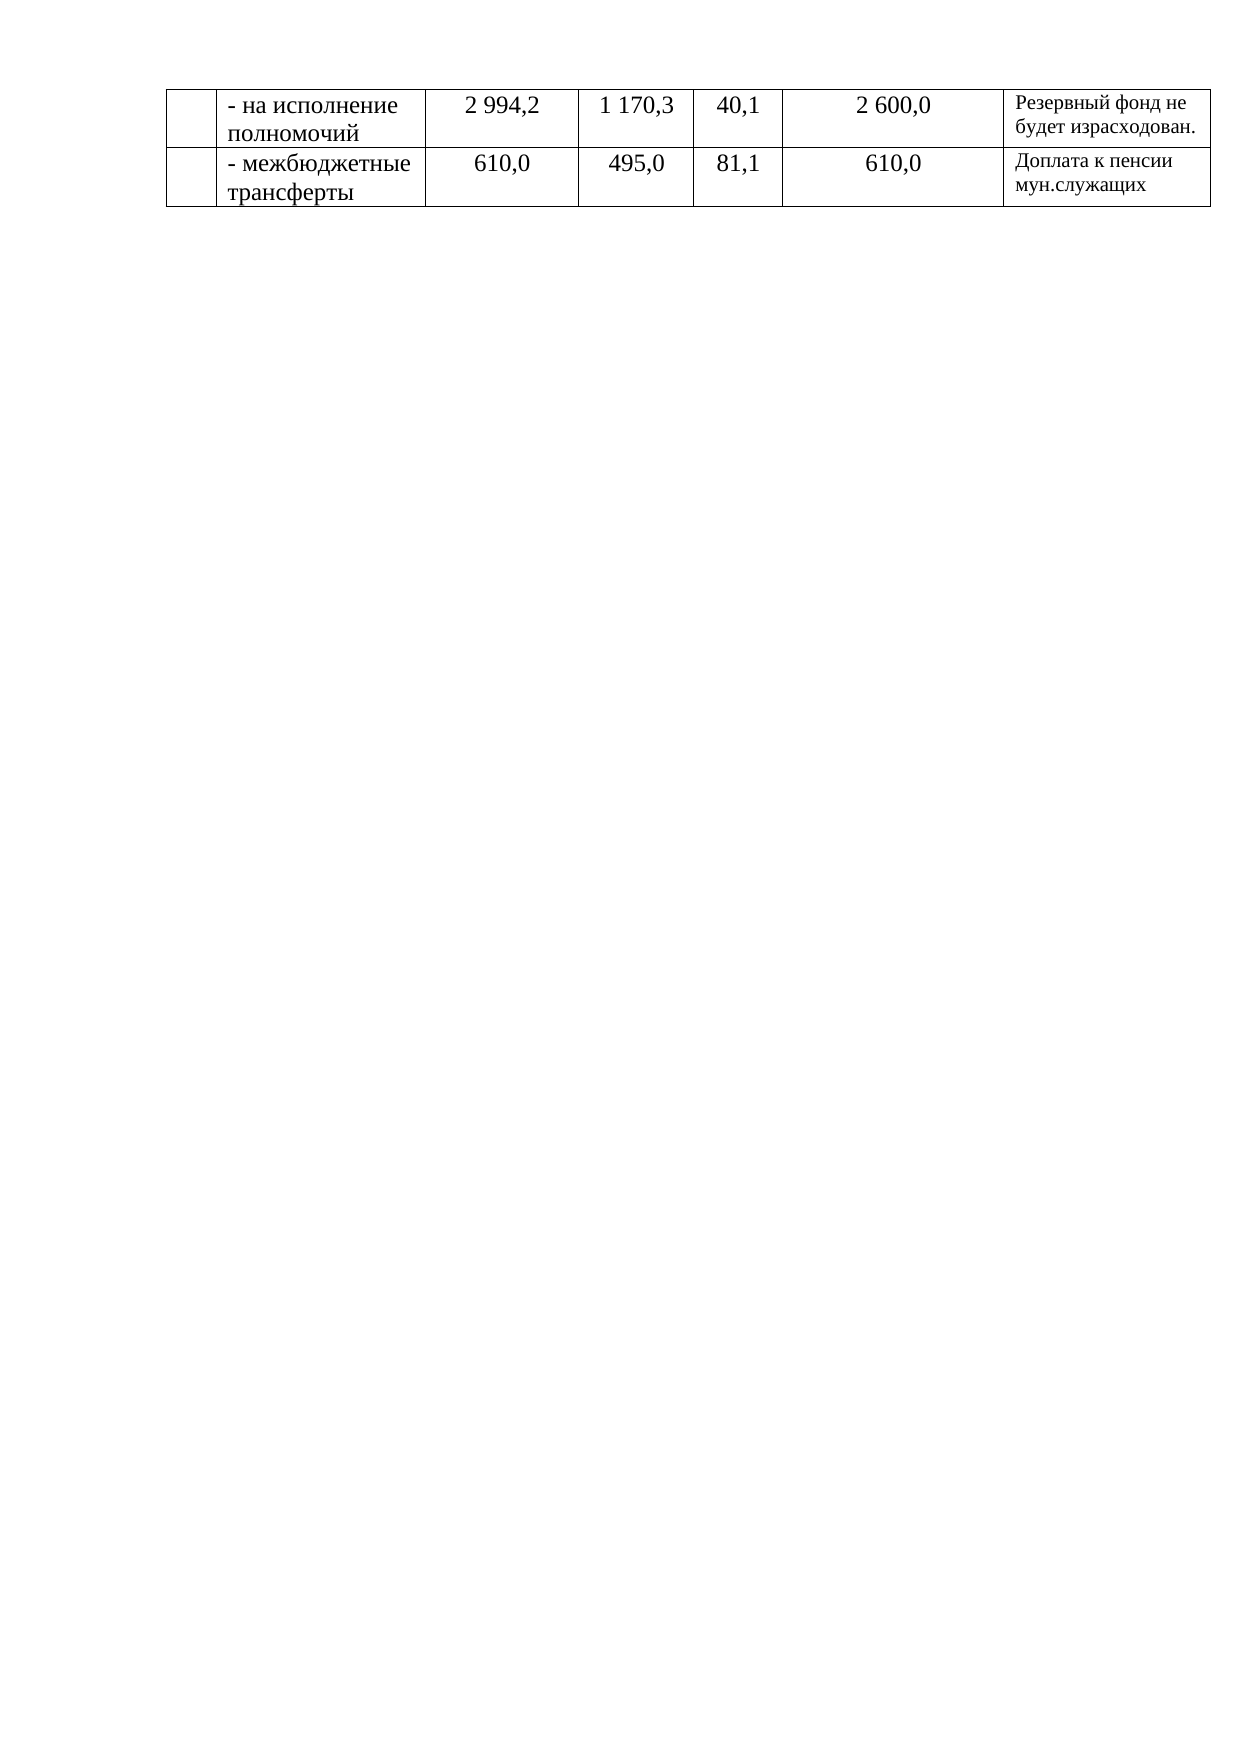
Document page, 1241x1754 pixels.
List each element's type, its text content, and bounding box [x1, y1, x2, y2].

table_cell [167, 148, 216, 206]
table_cell Доплата к пенсии мун.служащих [1004, 148, 1210, 206]
table_cell 2 994,2 [426, 90, 578, 147]
table_cell 81,1 [694, 148, 782, 206]
table_cell - на исполнение полномочий [217, 90, 425, 147]
table_cell - межбюджетные трансферты [217, 148, 425, 206]
table_cell 610,0 [426, 148, 578, 206]
table_cell 495,0 [579, 148, 693, 206]
table_cell Резервный фонд не будет израсходован. [1004, 90, 1210, 147]
table_cell 610,0 [783, 148, 1003, 206]
table_cell [167, 90, 216, 147]
table_cell 2 600,0 [783, 90, 1003, 147]
table_cell 1 170,3 [579, 90, 693, 147]
table_cell 40,1 [694, 90, 782, 147]
